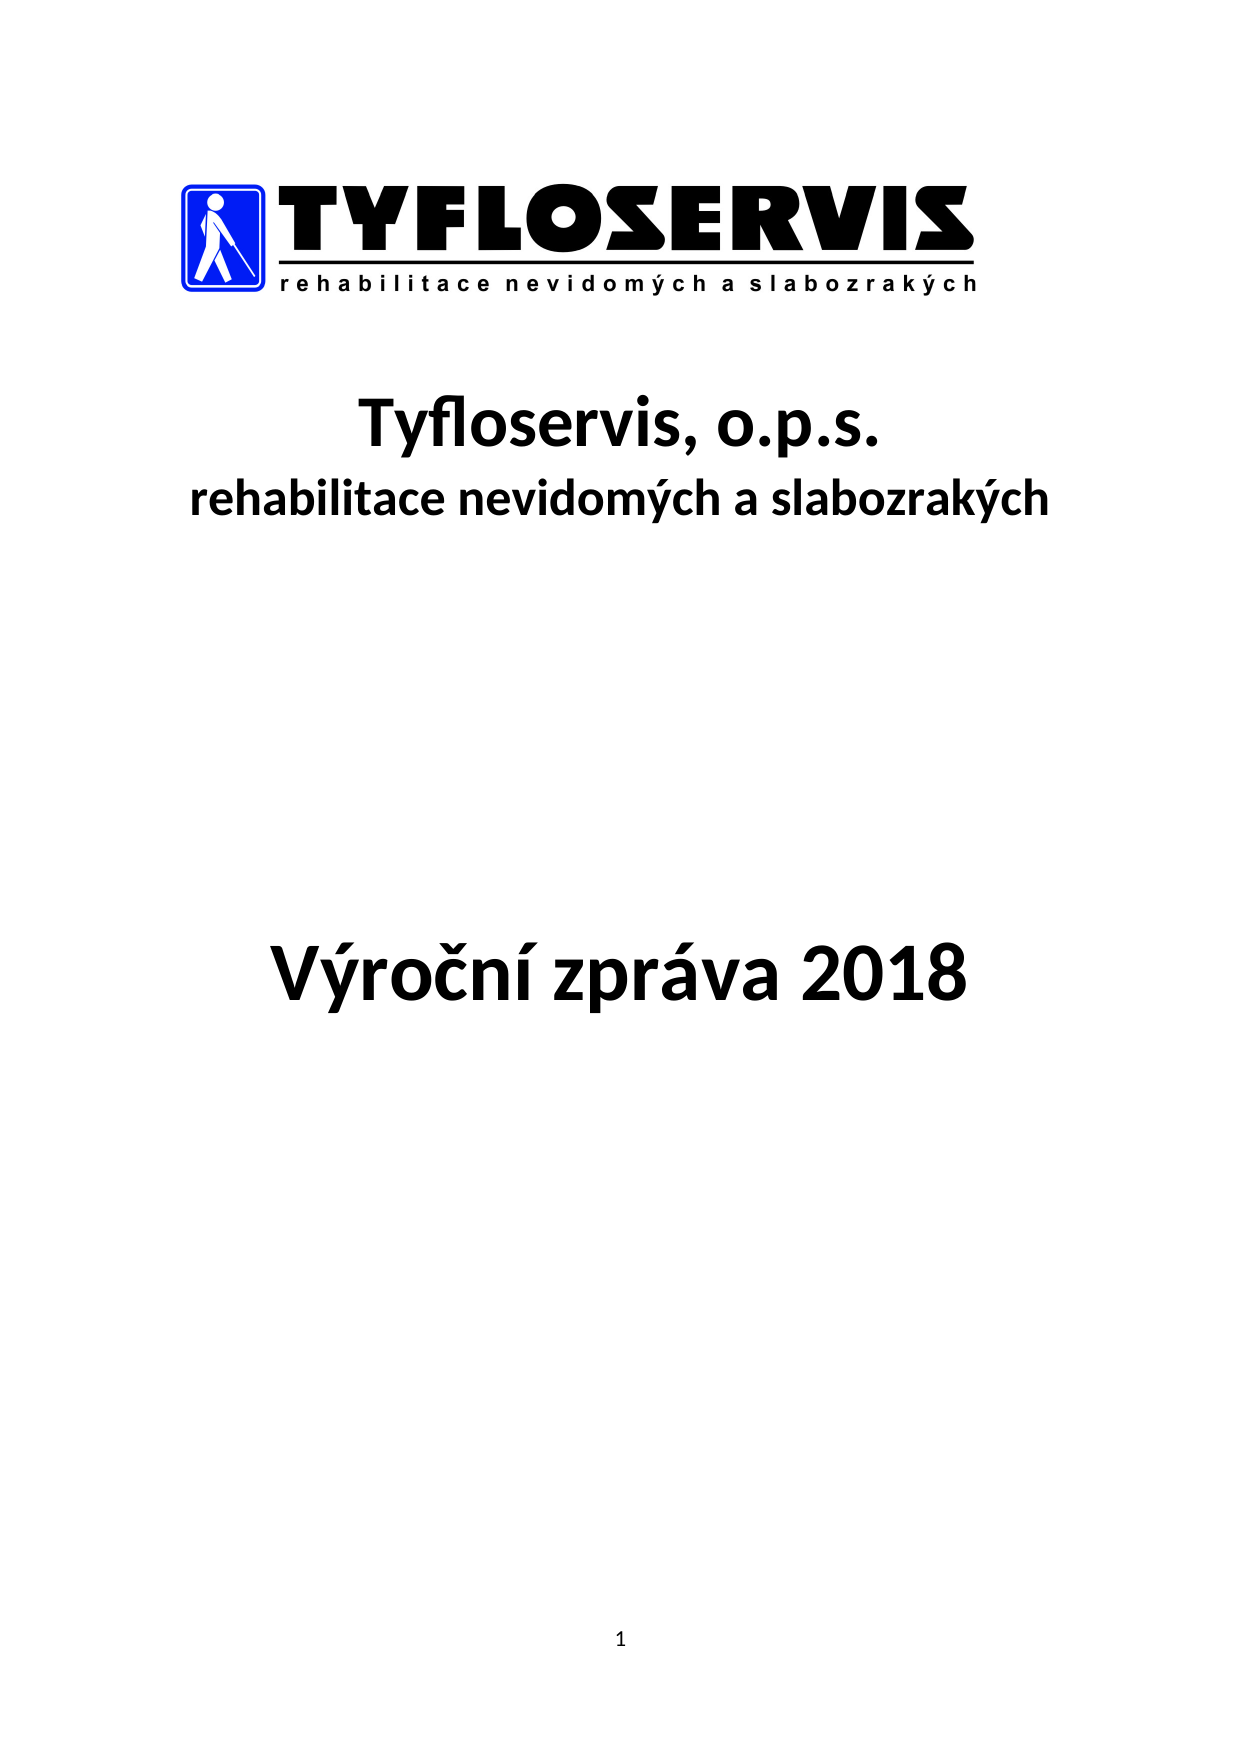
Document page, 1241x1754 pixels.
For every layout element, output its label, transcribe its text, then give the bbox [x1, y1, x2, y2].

text Výroční zpráva 2018 [148, 920, 1093, 1022]
text rehabilitace nevidomých a slabozrakých [148, 464, 1093, 528]
picture [147, 103, 1009, 376]
text Tyfloservis, o.p.s. [148, 375, 1093, 464]
